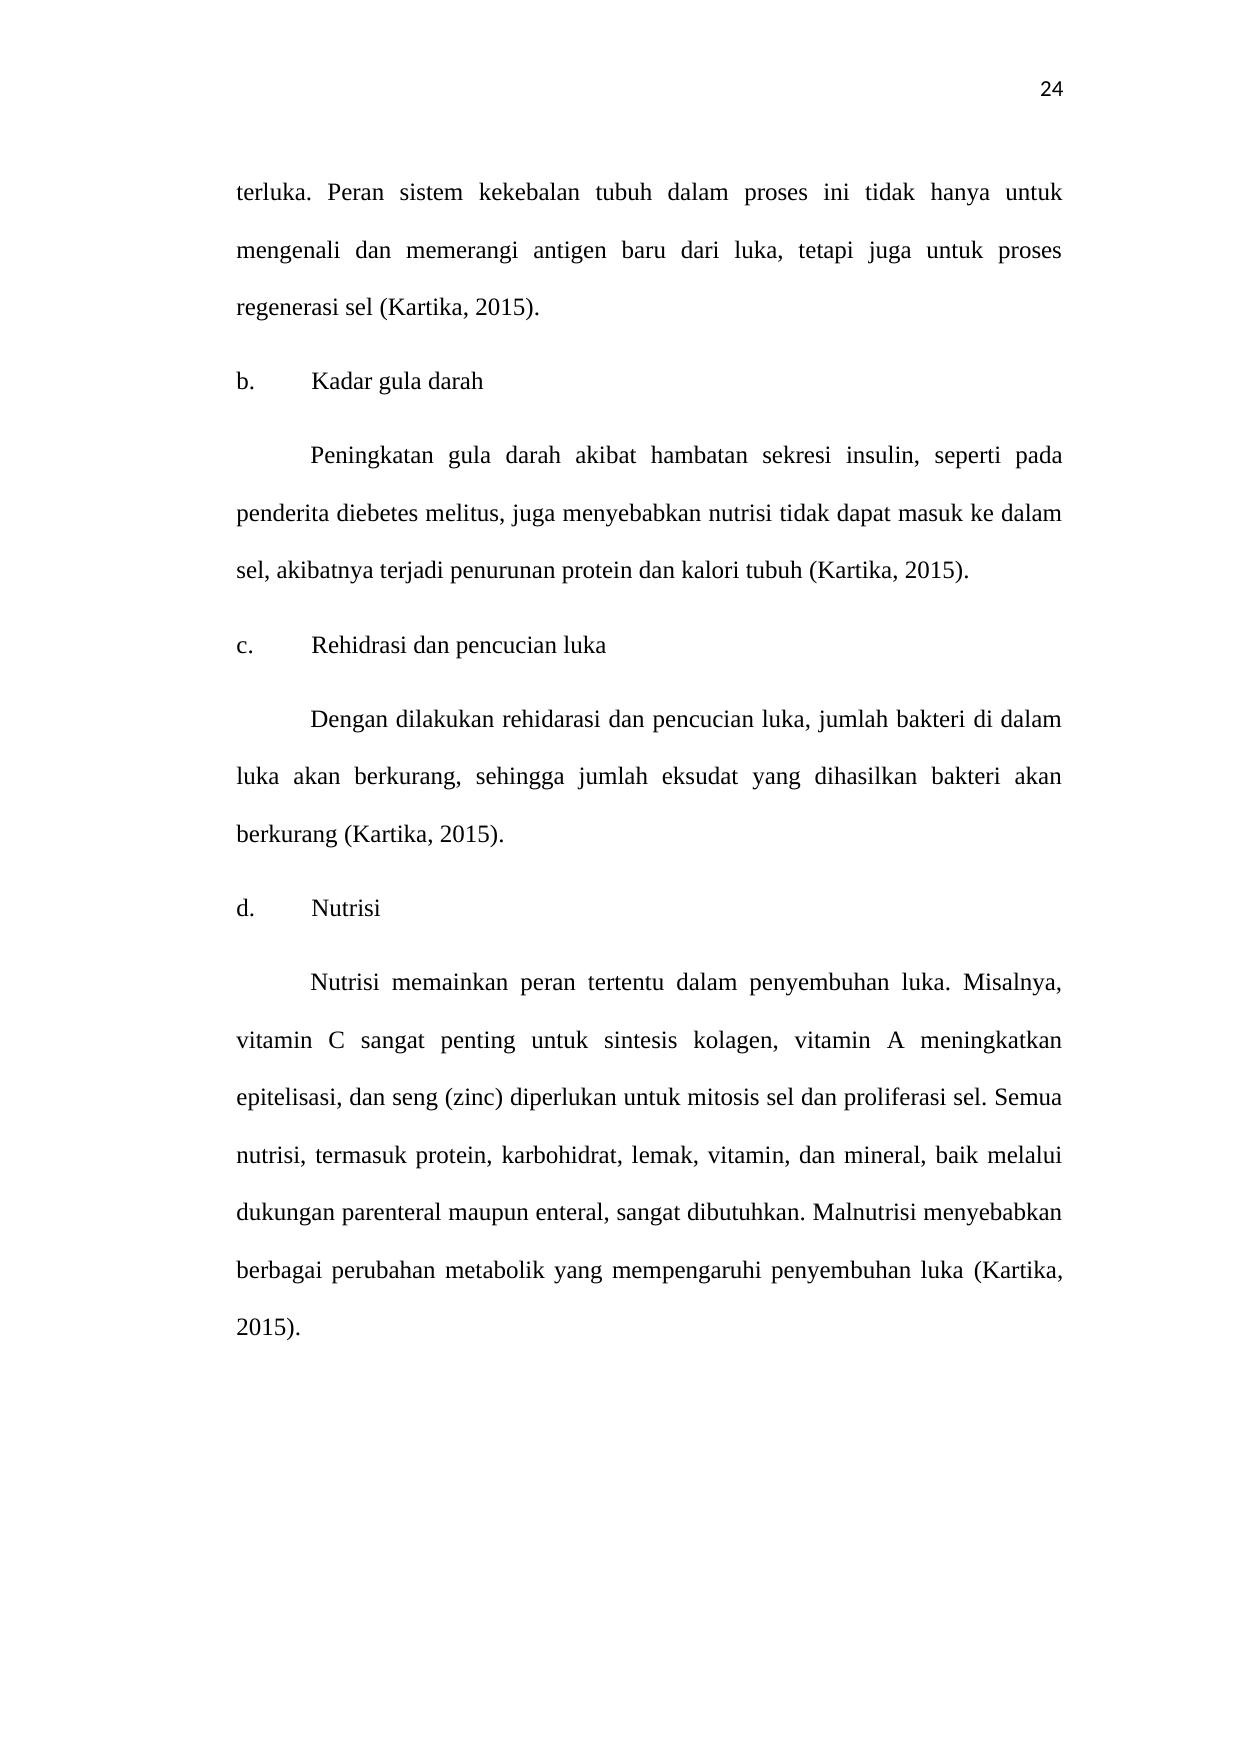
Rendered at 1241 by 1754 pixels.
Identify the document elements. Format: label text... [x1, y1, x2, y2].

text Peningkatan gula darah akibat hambatan sekresi insulin, seperti pada penderita diebetes melitus, juga menyebabkan nutrisi tidak dapat masuk ke dalam sel, akibatnya terjadi penurunan protein dan kalori tubuh (Kartika, 2015). [236, 441, 1063, 584]
text Nutrisi memainkan peran tertentu dalam penyembuhan luka. Misalnya, vitamin C sangat penting untuk sintesis kolagen, vitamin A meningkatkan epitelisasi, dan seng (zinc) diperlukan untuk mitosis sel dan proliferasi sel. Semua nutrisi, termasuk protein, karbohidrat, lemak, vitamin, dan mineral, baik melalui dukungan parenteral maupun enteral, sangat dibutuhkan. Malnutrisi menyebabkan berbagai perubahan metabolik yang mempengaruhi penyembuhan luka (Kartika, 2015). [236, 967, 1063, 1341]
text c. Rehidrasi dan pencucian luka [236, 630, 1063, 658]
text d. Nutrisi [236, 893, 1063, 922]
text Dengan dilakukan rehidarasi dan pencucian luka, jumlah bakteri di dalam luka akan berkurang, sehingga jumlah eksudat yang dihasilkan bakteri akan berkurang (Kartika, 2015). [236, 704, 1063, 848]
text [236, 177, 1063, 321]
text b. Kadar gula darah [236, 366, 1063, 395]
